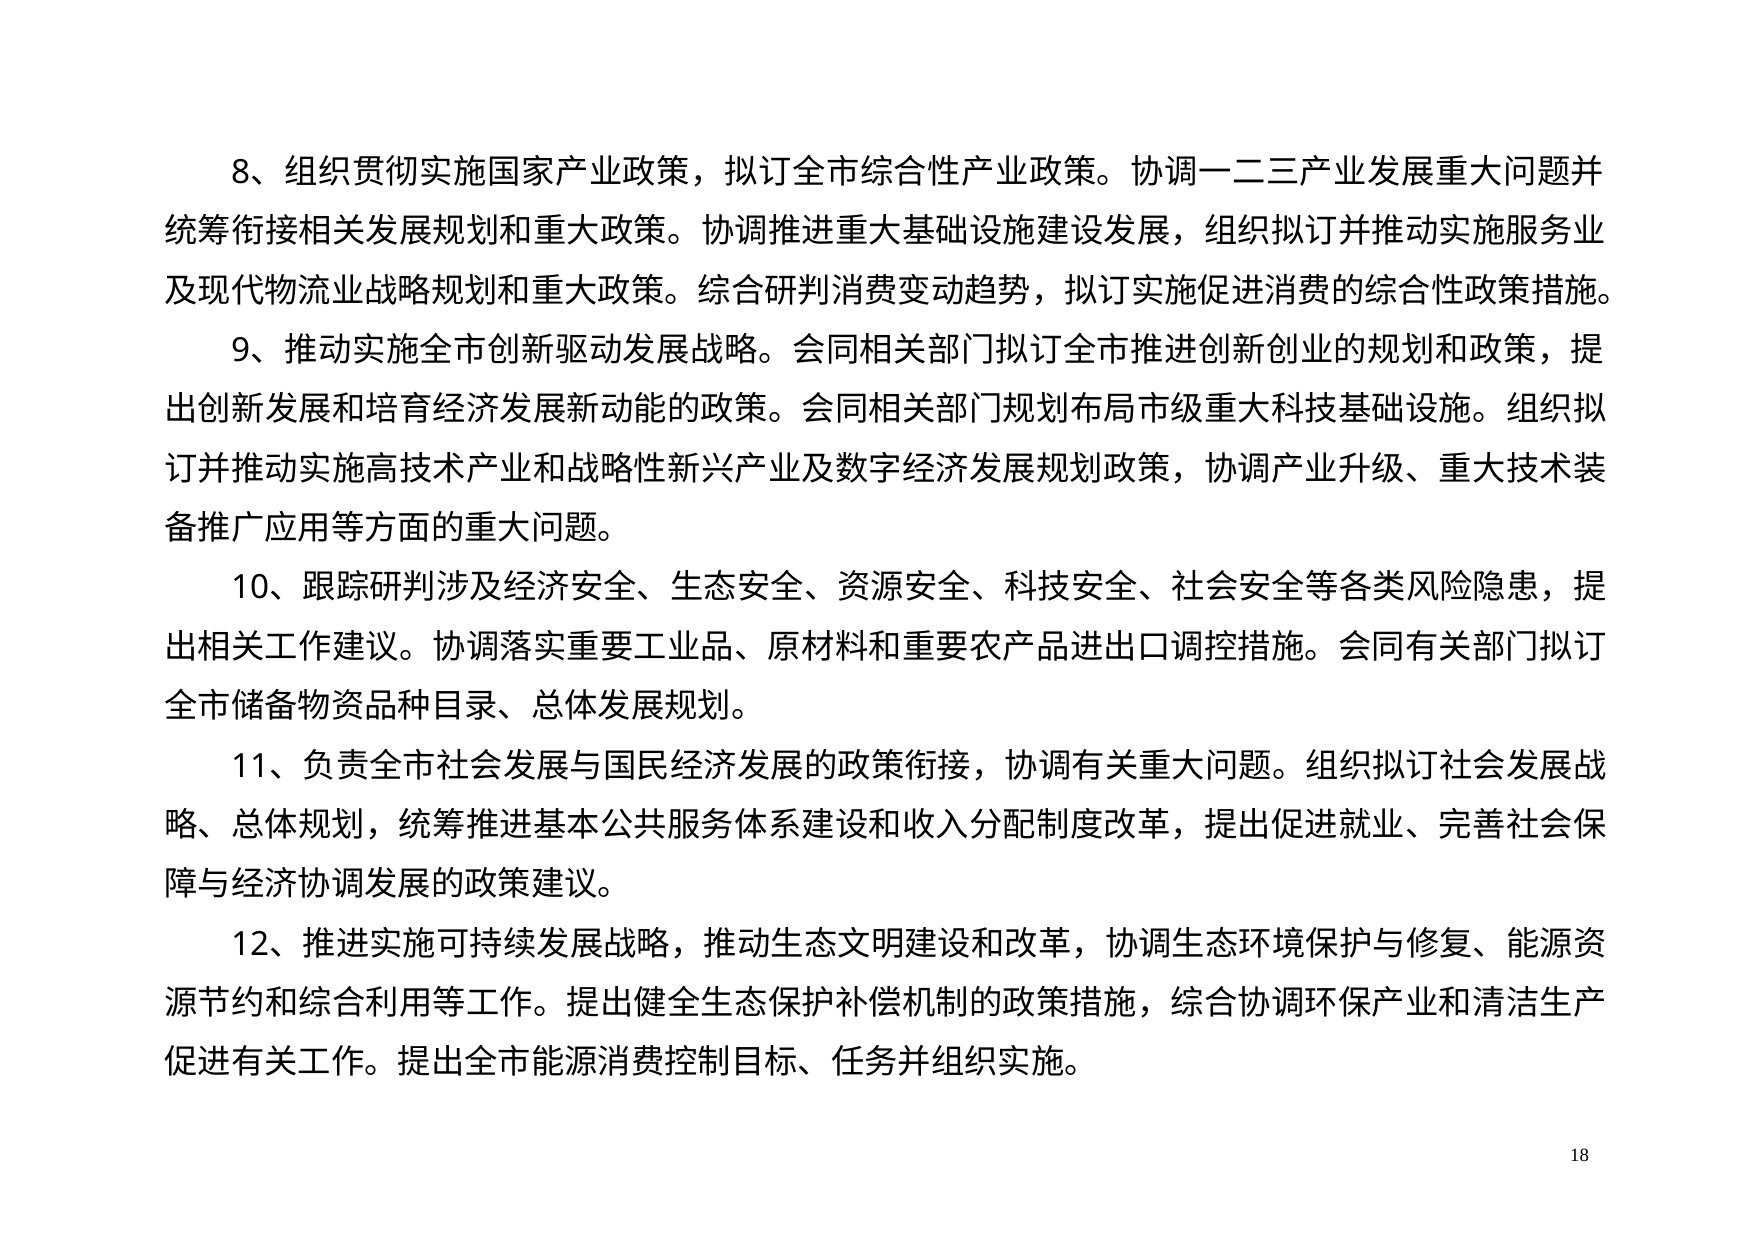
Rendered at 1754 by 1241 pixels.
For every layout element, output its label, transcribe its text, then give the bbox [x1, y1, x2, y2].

text 12、推进实施可持续发展战略，推动生态文明建设和改革，协调生态环境保护与修复、能源资源节约和综合利用等工作。提出健全生态保护补偿机制的政策措施，综合协调环保产业和清洁生产促进有关工作。提出全市能源消费控制目标、任务并组织实施。 [164, 908, 1608, 1086]
text 8、组织贯彻实施国家产业政策，拟订全市综合性产业政策。协调一二三产业发展重大问题并统筹衔接相关发展规划和重大政策。协调推进重大基础设施建设发展，组织拟订并推动实施服务业及现代物流业战略规划和重大政策。综合研判消费变动趋势，拟订实施促进消费的综合性政策措施。 [164, 136, 1608, 314]
text 9、推动实施全市创新驱动发展战略。会同相关部门拟订全市推进创新创业的规划和政策，提出创新发展和培育经济发展新动能的政策。会同相关部门规划布局市级重大科技基础设施。组织拟订并推动实施高技术产业和战略性新兴产业及数字经济发展规划政策，协调产业升级、重大技术装备推广应用等方面的重大问题。 [164, 314, 1608, 551]
text 11、负责全市社会发展与国民经济发展的政策衔接，协调有关重大问题。组织拟订社会发展战略、总体规划，统筹推进基本公共服务体系建设和收入分配制度改革，提出促进就业、完善社会保障与经济协调发展的政策建议。 [164, 729, 1608, 908]
text 10、跟踪研判涉及经济安全、生态安全、资源安全、科技安全、社会安全等各类风险隐患，提出相关工作建议。协调落实重要工业品、原材料和重要农产品进出口调控措施。会同有关部门拟订全市储备物资品种目录、总体发展规划。 [164, 551, 1608, 729]
